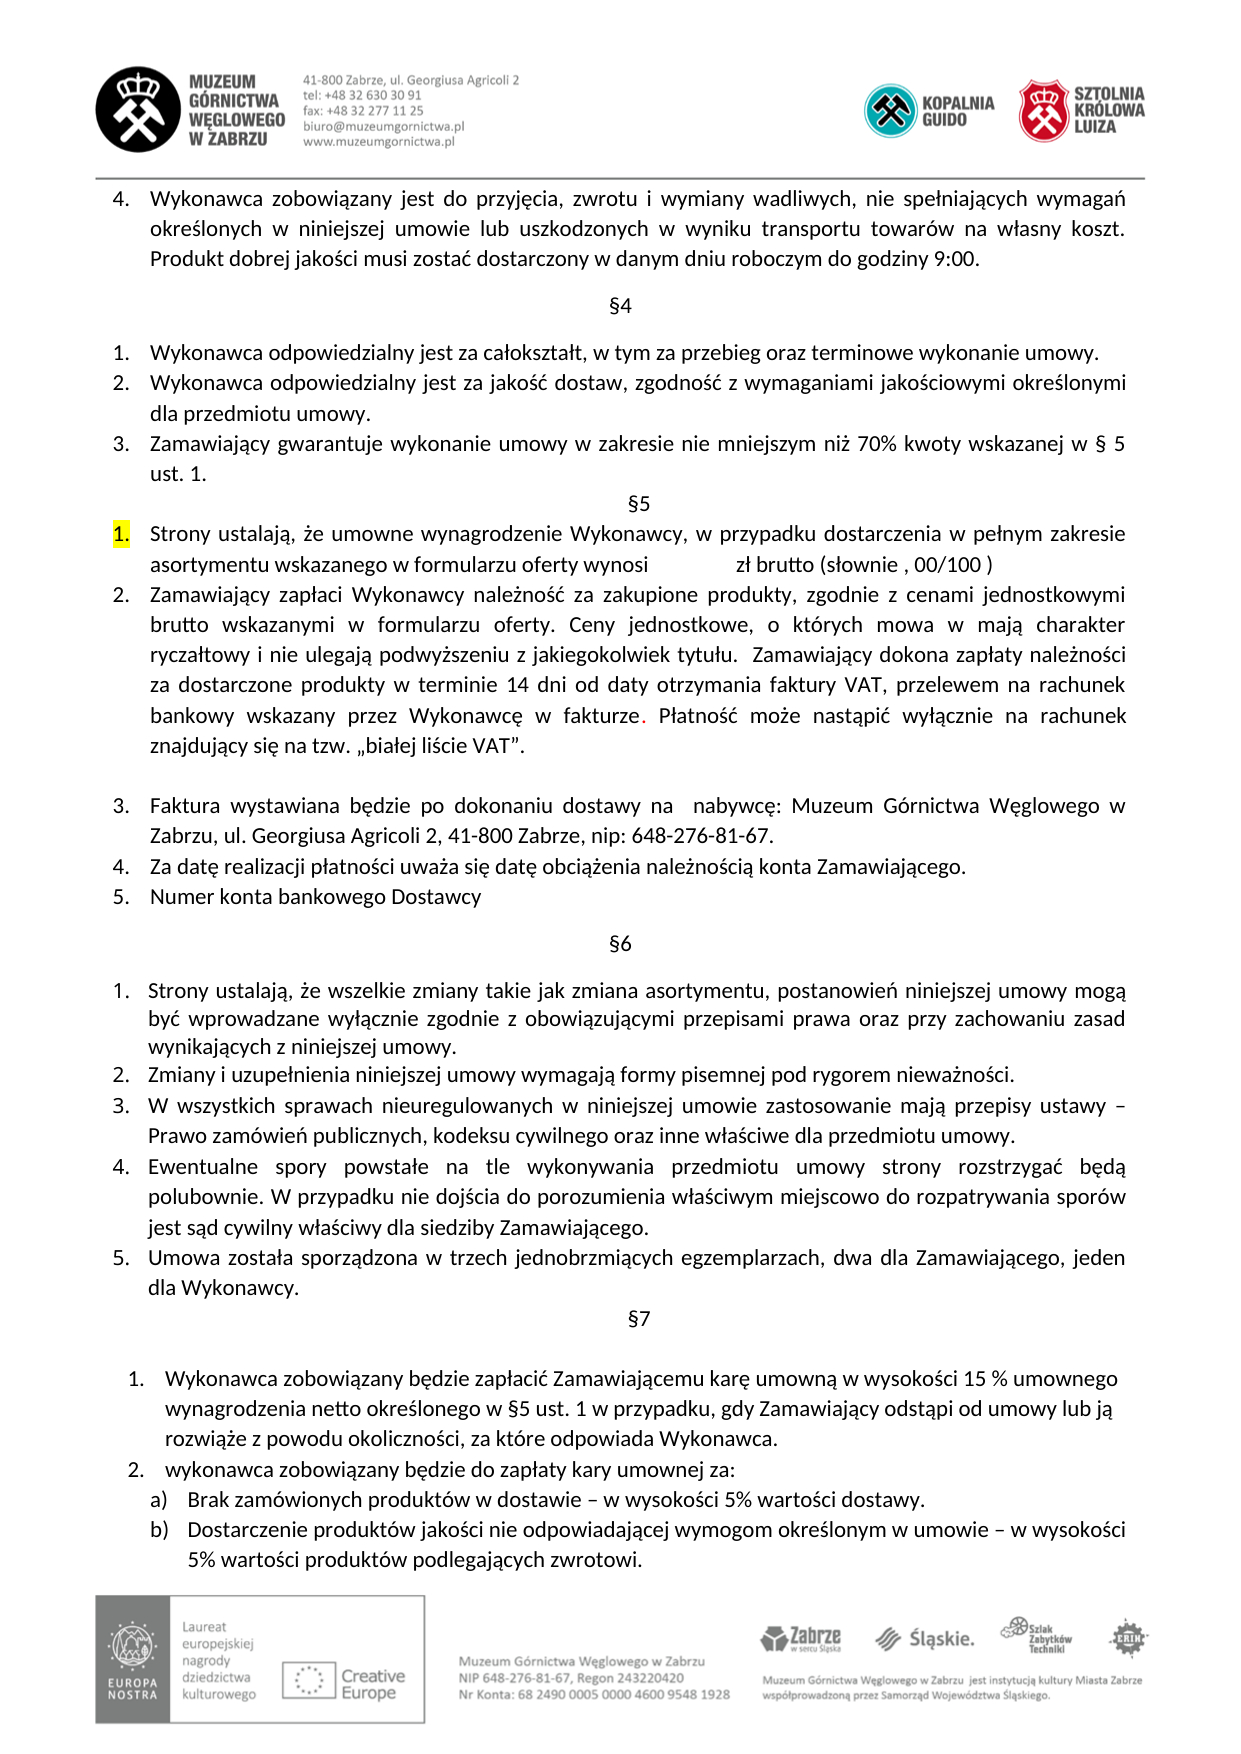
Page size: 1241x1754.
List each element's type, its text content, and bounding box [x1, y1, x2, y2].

list Dostarczenie produktów jakości nie odpowiadającej wymogom określonym w umowie – w wysokości 5% wartości produktów podlegających zwrotowi. [150, 1515, 1128, 1573]
text §4 [112, 291, 1128, 319]
list wykonawca zobowiązany będzie do zapłaty kary umownej za: [127, 1455, 1128, 1483]
list Wykonawca zobowiązany jest do przyjęcia, zwrotu i wymiany wadliwych, nie spełniających wymagań określonych w niniejszej umowie lub uszkodzonych w wyniku transportu towarów na własny koszt. Produkt dobrej jakości musi zostać dostarczony w danym dniu roboczym do godziny 9:00. [112, 150, 1128, 273]
list Strony ustalają, że umowne wynagrodzenie Wykonawcy, w przypadku dostarczenia w pełnym zakresie asortymentu wskazanego w formularzu oferty wynosi zł brutto (słownie , 00/100 ) [112, 519, 1128, 578]
list Wykonawca odpowiedzialny jest za całokształt, w tym za przebieg oraz terminowe wykonanie umowy. [112, 338, 1128, 366]
list Zamawiający zapłaci Wykonawcy należność za zakupione produkty, zgodnie z cenami jednostkowymi brutto wskazanymi w formularzu oferty. Ceny jednostkowe, o których mowa w mają charakter ryczałtowy i nie ulegają podwyższeniu z jakiegokolwiek tytułu. Zamawiający dokona zapłaty należności za dostarczone produkty w terminie 14 dni od daty otrzymania faktury VAT, przelewem na rachunek bankowy wskazany przez Wykonawcę w fakturze. Płatność może nastąpić wyłącznie na rachunek znajdujący się na tzw. „białej liście VAT”. [112, 580, 1128, 759]
list Numer konta bankowego Dostawcy [112, 882, 1128, 910]
list Wykonawca odpowiedzialny jest za jakość dostaw, zgodność z wymaganiami jakościowymi określonymi dla przedmiotu umowy. [112, 368, 1128, 427]
list §5 [150, 489, 1128, 517]
list Umowa została sporządzona w trzech jednobrzmiących egzemplarzach, dwa dla Zamawiającego, jeden dla Wykonawcy. [112, 1243, 1128, 1301]
list W wszystkich sprawach nieuregulowanych w niniejszej umowie zastosowanie mają przepisy ustawy – Prawo zamówień publicznych, kodeksu cywilnego oraz inne właściwe dla przedmiotu umowy. [112, 1091, 1128, 1149]
list §7 [150, 1304, 1128, 1332]
list Faktura wystawiana będzie po dokonaniu dostawy na nabywcę: Muzeum Górnictwa Węglowego w Zabrzu, ul. Georgiusa Agricoli 2, 41-800 Zabrze, nip: 648-276-81-67. [112, 791, 1128, 850]
list Brak zamówionych produktów w dostawie – w wysokości 5% wartości dostawy. [150, 1485, 1128, 1513]
list Ewentualne spory powstałe na tle wykonywania przedmiotu umowy strony rozstrzygać będą polubownie. W przypadku nie dojścia do porozumienia właściwym miejscowo do rozpatrywania sporów jest sąd cywilny właściwy dla siedziby Zamawiającego. [112, 1152, 1128, 1241]
picture [0, 1571, 1241, 1754]
picture [0, 0, 1241, 182]
list Strony ustalają, że wszelkie zmiany takie jak zmiana asortymentu, postanowień niniejszej umowy mogą być wprowadzane wyłącznie zgodnie z obowiązującymi przepisami prawa oraz przy zachowaniu zasad wynikających z niniejszej umowy. [112, 976, 1128, 1060]
list Zmiany i uzupełnienia niniejszej umowy wymagają formy pisemnej pod rygorem nieważności. [112, 1060, 1128, 1089]
text §6 [112, 929, 1128, 957]
list Zamawiający gwarantuje wykonanie umowy w zakresie nie mniejszym niż 70% kwoty wskazanej w § 5 ust. 1. [112, 429, 1128, 487]
list Za datę realizacji płatności uważa się datę obciążenia należnością konta Zamawiającego. [112, 852, 1128, 880]
list Wykonawca zobowiązany będzie zapłacić Zamawiającemu karę umowną w wysokości 15 % umownego wynagrodzenia netto określonego w §5 ust. 1 w przypadku, gdy Zamawiający odstąpi od umowy lub ją rozwiąże z powodu okoliczności, za które odpowiada Wykonawca. [127, 1364, 1128, 1452]
